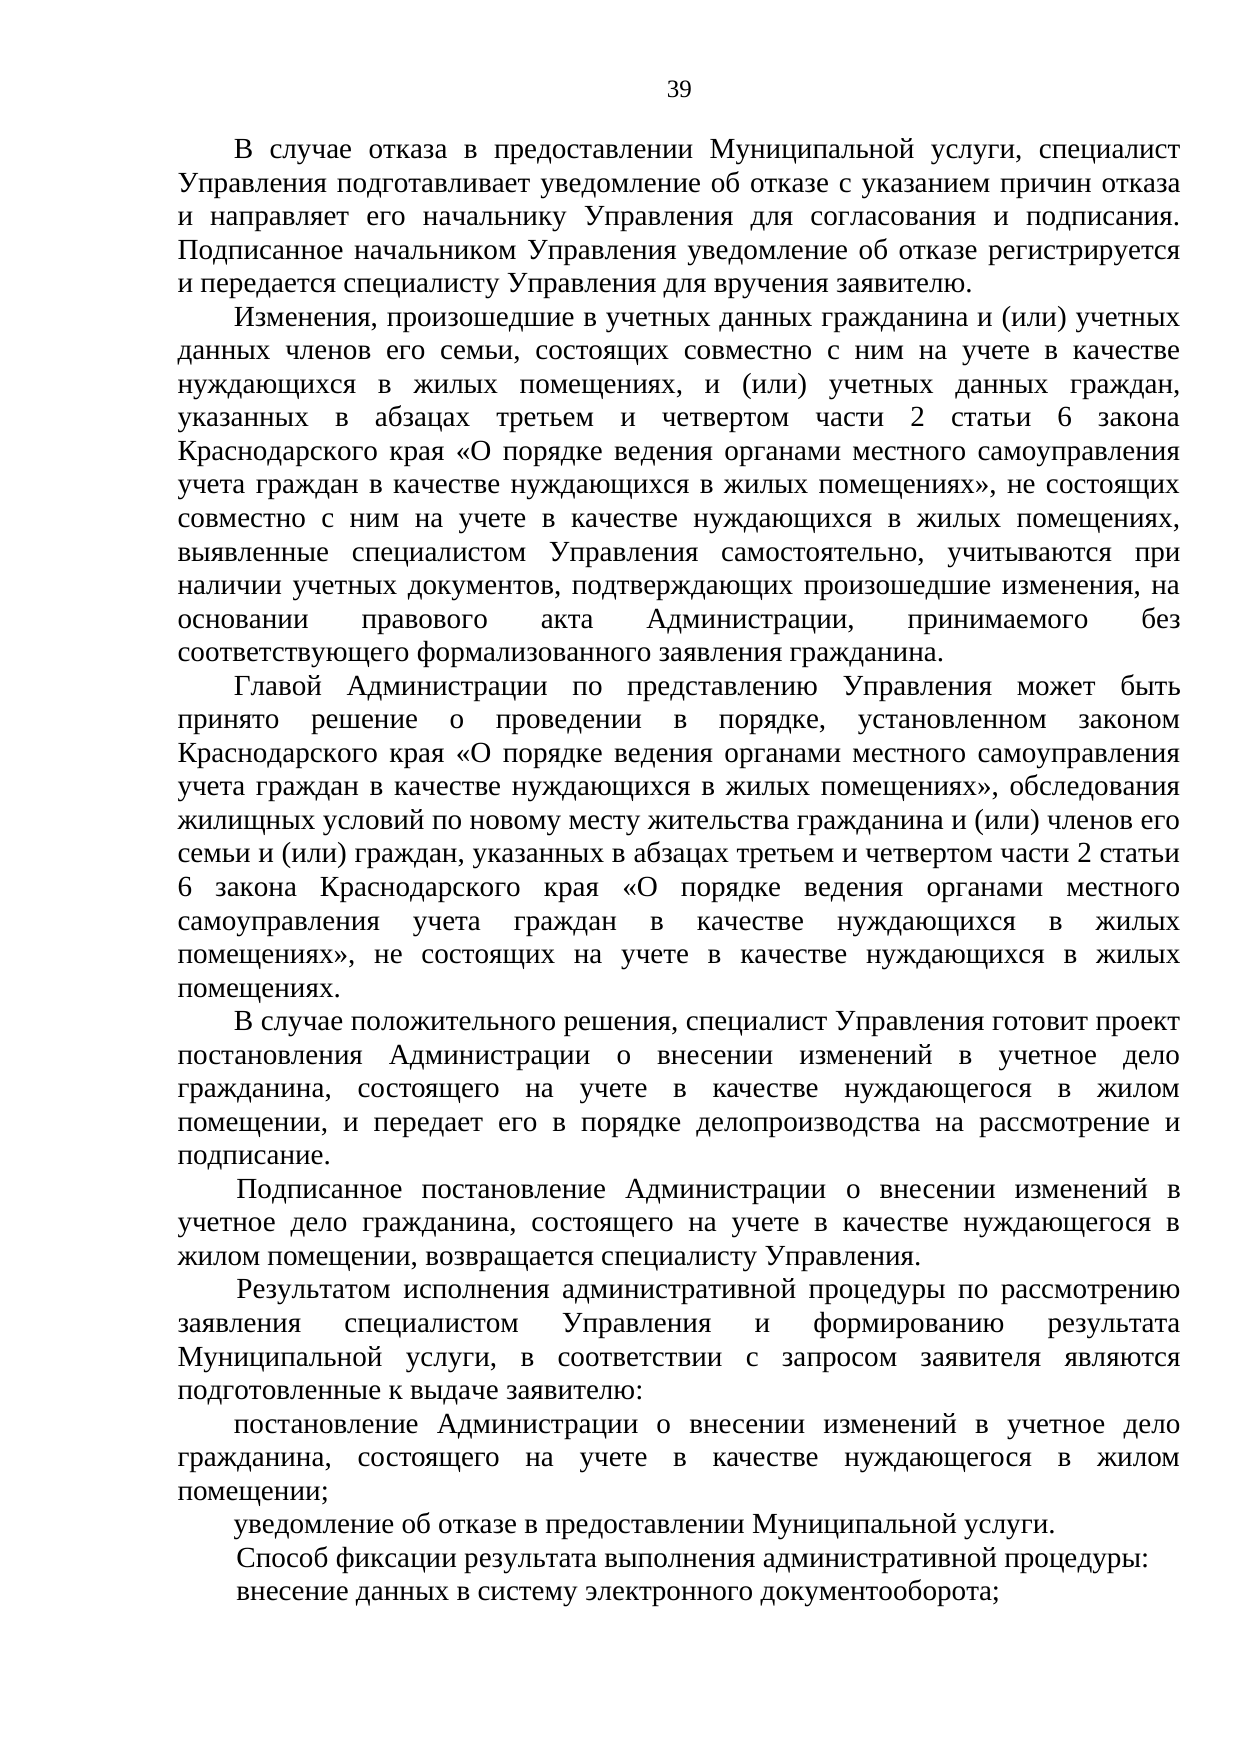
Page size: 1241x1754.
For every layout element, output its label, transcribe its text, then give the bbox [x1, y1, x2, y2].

text внесение данных в систему электронного документооборота; [177, 1573, 1181, 1607]
text постановление Администрации о внесении изменений в учетное дело гражданина, состоящего на учете в качестве нуждающегося в жилом помещении; [177, 1406, 1181, 1506]
text Изменения, произошедшие в учетных данных гражданина и (или) учетных данных членов его семьи, состоящих совместно с ним на учете в качестве нуждающихся в жилых помещениях, и (или) учетных данных граждан, указанных в абзацах третьем и четвертом части 2 статьи 6 закона Краснодарского края «О порядке ведения органами местного самоуправления учета граждан в качестве нуждающихся в жилых помещениях», не состоящих совместно с ним на учете в качестве нуждающихся в жилых помещениях, выявленные специалистом Управления самостоятельно, учитываются при наличии учетных документов, подтверждающих произошедшие изменения, на основании правового акта Администрации, принимаемого без соответствующего формализованного заявления гражданина. [177, 299, 1181, 668]
text уведомление об отказе в предоставлении Муниципальной услуги. [177, 1506, 1181, 1540]
text Способ фиксации результата выполнения административной процедуры: [177, 1540, 1181, 1573]
text В случае положительного решения, специалист Управления готовит проект постановления Администрации о внесении изменений в учетное дело гражданина, состоящего на учете в качестве нуждающегося в жилом помещении, и передает его в порядке делопроизводства на рассмотрение и подписание. [177, 1003, 1181, 1171]
text В случае отказа в предоставлении Муниципальной услуги, специалист Управления подготавливает уведомление об отказе с указанием причин отказа и направляет его начальнику Управления для согласования и подписания. Подписанное начальником Управления уведомление об отказе регистрируется и передается специалисту Управления для вручения заявителю. [177, 131, 1181, 299]
text Результатом исполнения административной процедуры по рассмотрению заявления специалистом Управления и формированию результата Муниципальной услуги, в соответствии с запросом заявителя являются подготовленные к выдаче заявителю: [177, 1272, 1181, 1406]
text Главой Администрации по представлению Управления может быть принято решение о проведении в порядке, установленном законом Краснодарского края «О порядке ведения органами местного самоуправления учета граждан в качестве нуждающихся в жилых помещениях», обследования жилищных условий по новому месту жительства гражданина и (или) членов его семьи и (или) граждан, указанных в абзацах третьем и четвертом части 2 статьи 6 закона Краснодарского края «О порядке ведения органами местного самоуправления учета граждан в качестве нуждающихся в жилых помещениях», не состоящих на учете в качестве нуждающихся в жилых помещениях. [177, 668, 1181, 1003]
text Подписанное постановление Администрации о внесении изменений в учетное дело гражданина, состоящего на учете в качестве нуждающегося в жилом помещении, возвращается специалисту Управления. [177, 1171, 1181, 1272]
